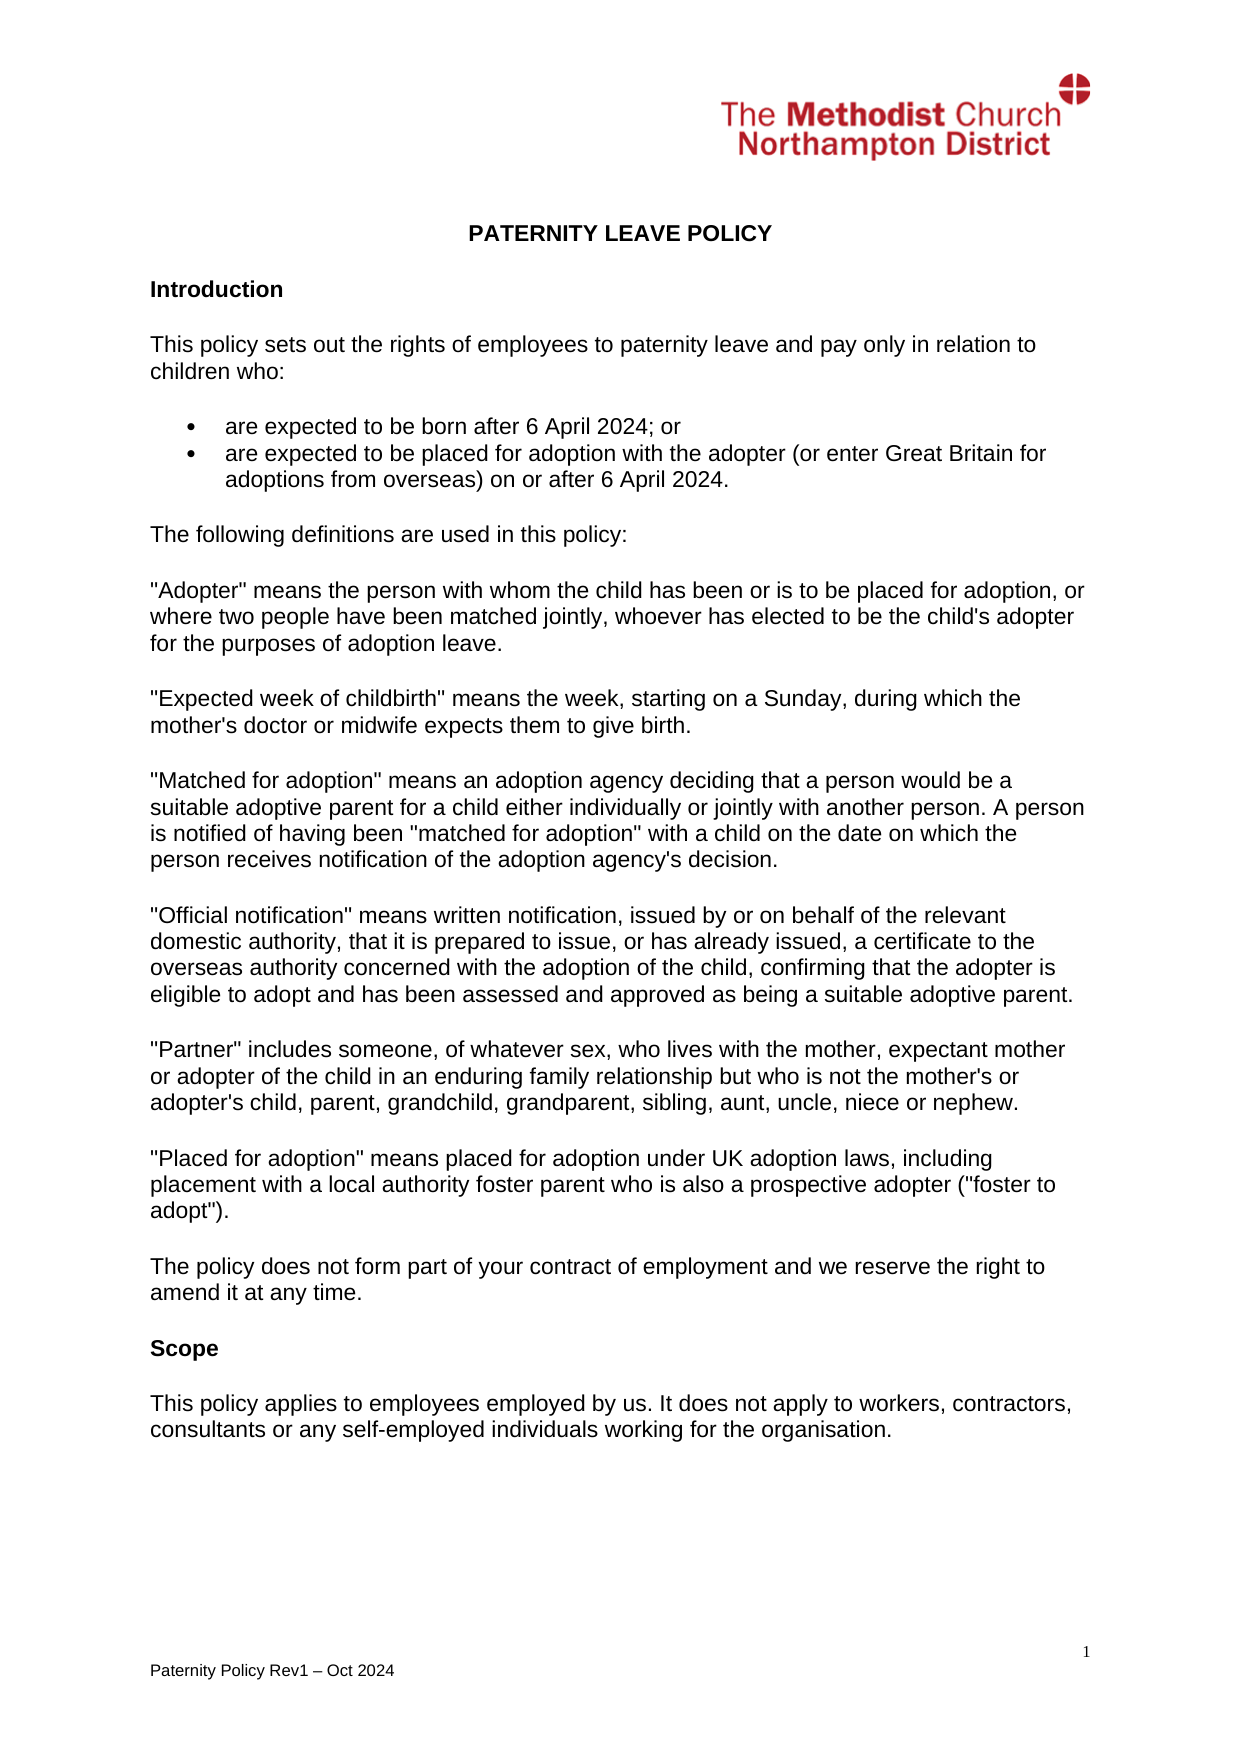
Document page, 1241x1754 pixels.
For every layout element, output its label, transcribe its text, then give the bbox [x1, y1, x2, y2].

text "Adopter" means the person with whom the child has been or is to be placed for adoption, or where two people have been matched jointly, whoever has elected to be the child's adopter for the purposes of adoption leave. [150, 577, 1090, 656]
text Introduction [150, 276, 1090, 302]
text "Placed for adoption" means placed for adoption under UK adoption laws, including placement with a local authority foster parent who is also a prospective adopter ("foster to adopt"). [150, 1144, 1090, 1223]
picture [721, 73, 1091, 165]
list are expected to be placed for adoption with the adopter (or enter Great Britain for adoptions from overseas) on or after 6 April 2024. [187, 439, 1090, 492]
text "Expected week of childbirth" means the week, starting on a Sunday, during which the mother's doctor or midwife expects them to give birth. [150, 685, 1090, 738]
text This policy sets out the rights of employees to paternity leave and pay only in relation to children who: [150, 331, 1090, 384]
list are expected to be born after 6 April 2024; or [187, 413, 1090, 439]
text "Official notification" means written notification, issued by or on behalf of the relevant domestic authority, that it is prepared to issue, or has already issued, a certificate to the overseas authority concerned with the adoption of the child, confirming that the adopter is eligible to adopt and has been assessed and approved as being a suitable adoptive parent. [150, 902, 1090, 1007]
text Scope [150, 1334, 1090, 1361]
text The policy does not form part of your contract of employment and we reserve the right to amend it at any time. [150, 1253, 1090, 1305]
text The following definitions are used in this policy: [150, 521, 1090, 548]
text "Matched for adoption" means an adoption agency deciding that a person would be a suitable adoptive parent for a child either individually or jointly with another person. A person is notified of having been "matched for adoption" with a child on the date on which the person receives notification of the adoption agency's decision. [150, 767, 1090, 872]
text PATERNITY LEAVE POLICY [150, 220, 1090, 247]
text This policy applies to employees employed by us. It does not apply to workers, contractors, consultants or any self-employed individuals working for the organisation. [150, 1390, 1090, 1443]
text "Partner" includes someone, of whatever sex, who lives with the mother, expectant mother or adopter of the child in an enduring family relationship but who is not the mother's or adopter's child, parent, grandchild, grandparent, sibling, aunt, uncle, niece or nephew. [150, 1036, 1090, 1115]
